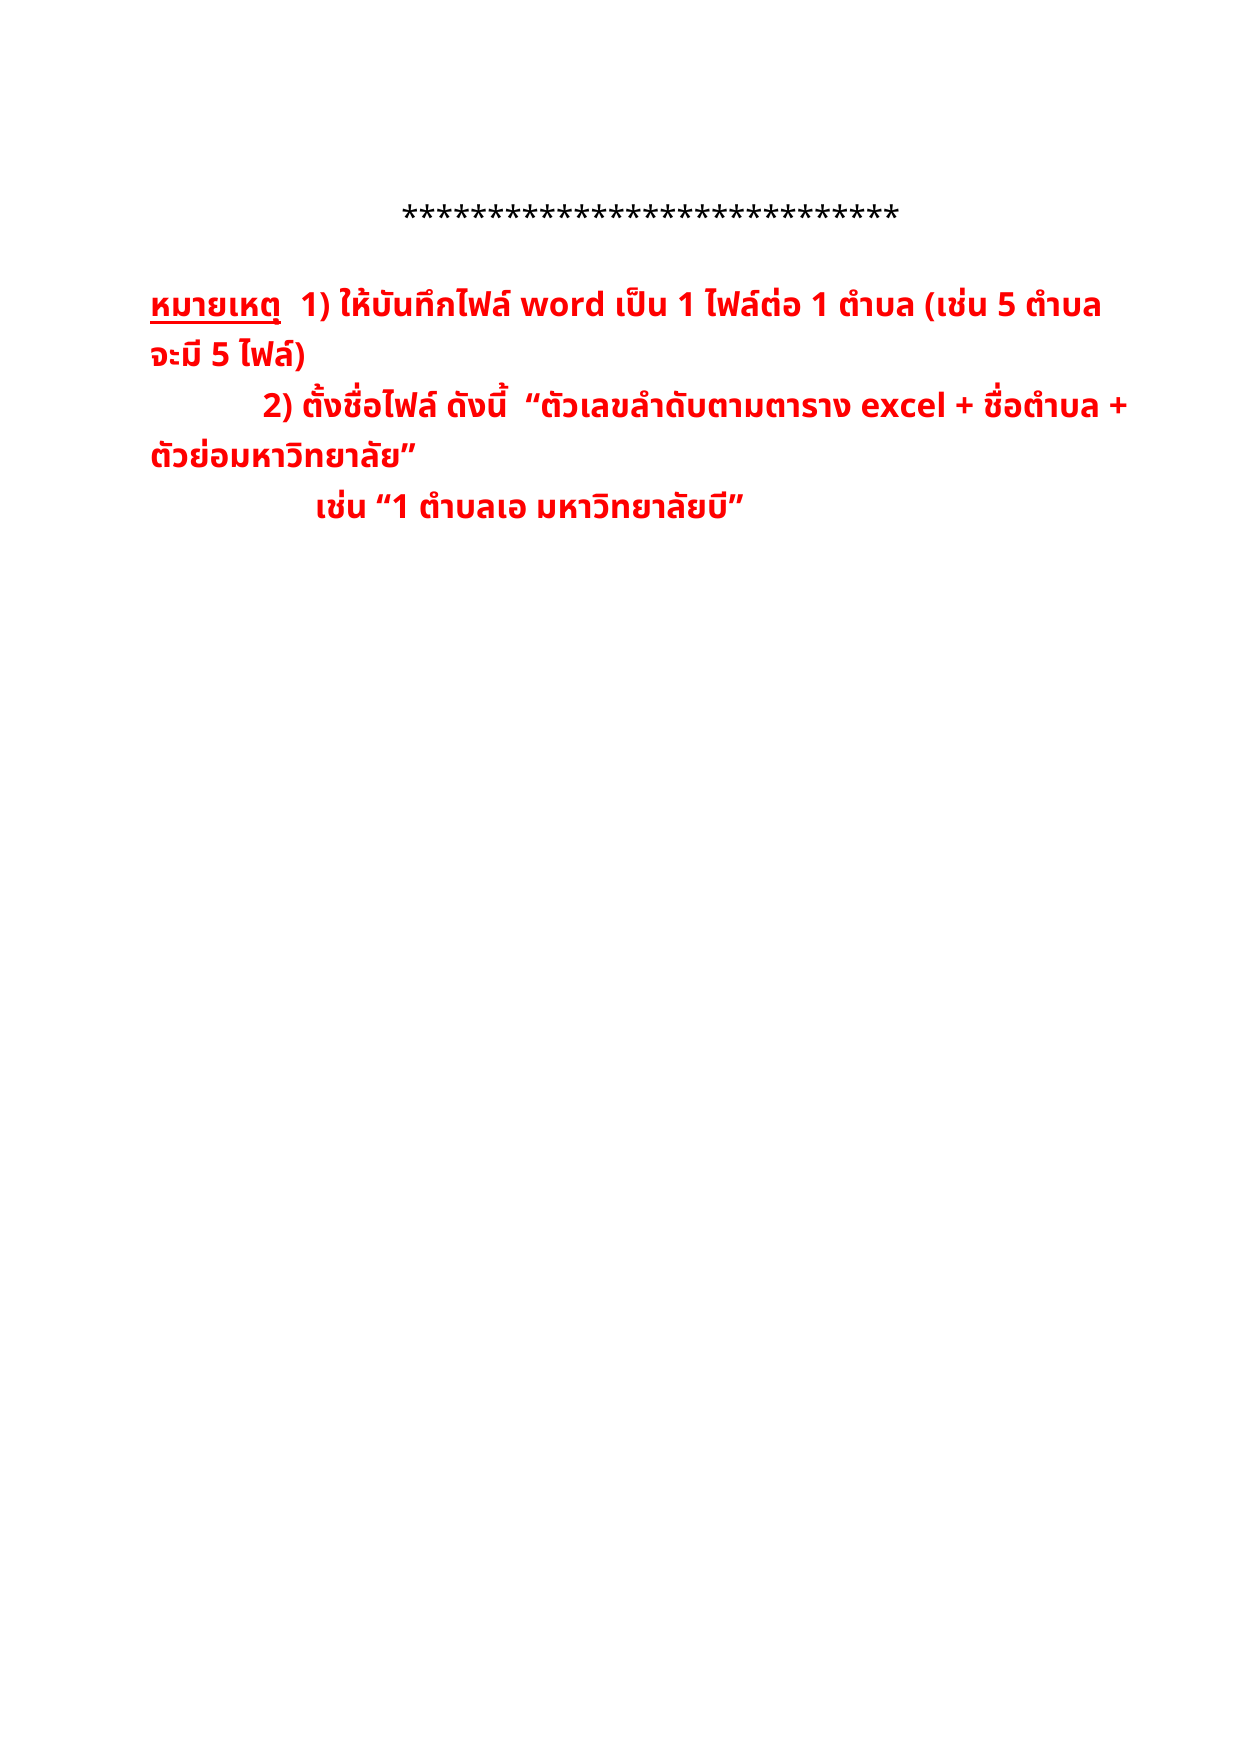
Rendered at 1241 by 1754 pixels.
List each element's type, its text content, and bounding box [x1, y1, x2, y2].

text ***************************** [150, 195, 1152, 238]
text 2) ตั้งชื่อไฟล์ ดังนี้ “ตัวเลขลำดับตามตาราง excel + ชื่อตำบล + ตัวย่อมหาวิทยาลัย” [150, 382, 1152, 483]
text เช่น “1 ตำบลเอ มหาวิทยาลัยบี” [150, 483, 1152, 533]
text หมายเหตุ 1) ให้บันทึกไฟล์ word เป็น 1 ไฟล์ต่อ 1 ตำบล (เช่น 5 ตำบล จะมี 5 ไฟล์) [150, 281, 1152, 382]
